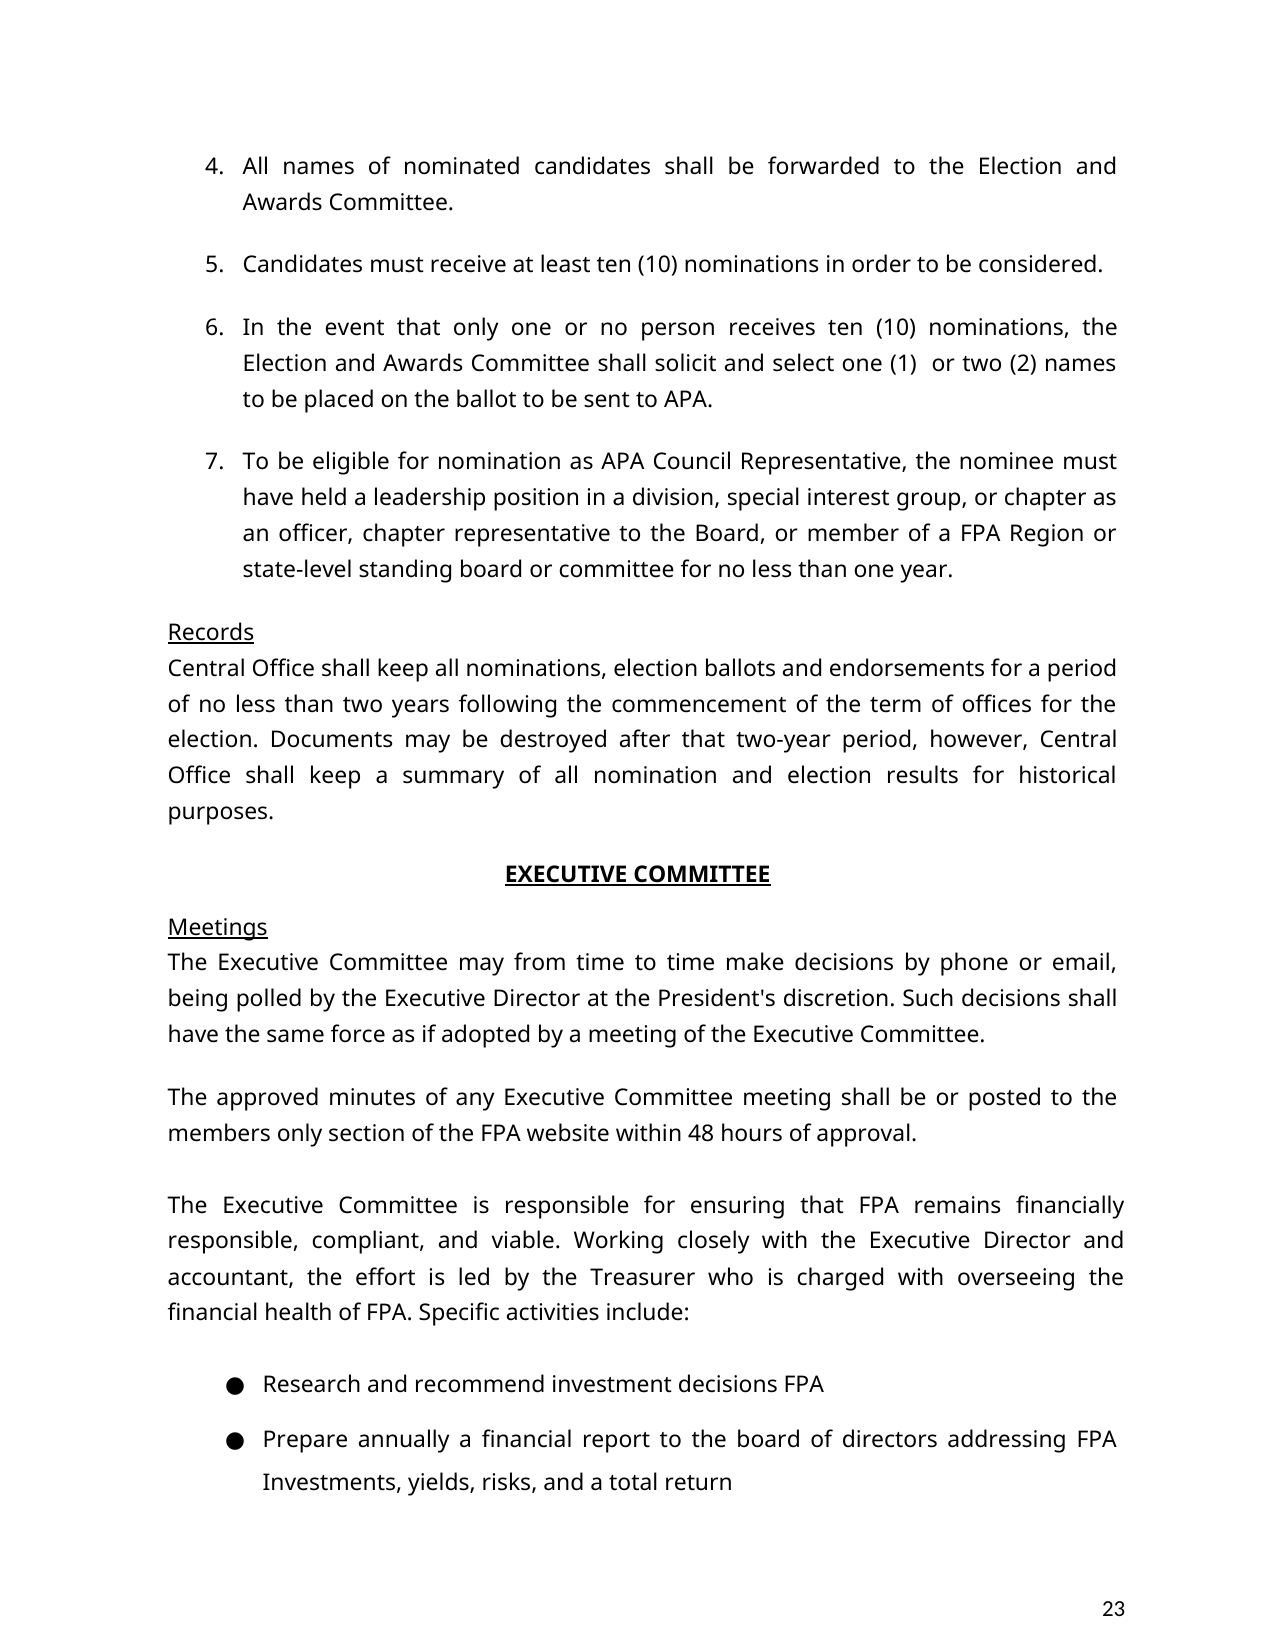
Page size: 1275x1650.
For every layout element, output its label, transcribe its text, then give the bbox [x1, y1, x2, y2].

subtitle Records [167, 616, 1125, 647]
text Central Office shall keep all nominations, election ballots and endorsements for a period of no less than two years following the commencement of the term of offices for the election. Documents may be destroyed after that two-year period, however, Central Office shall keep a summary of all nomination and election results for historical purposes. [167, 652, 1118, 827]
list In the event that only one or no person receives ten (10) nominations, the Election and Awards Committee shall solicit and select one (1) or two (2) names to be placed on the ballot to be sent to APA. [205, 311, 1118, 414]
text The Executive Committee may from time to time make decisions by phone or email, being polled by the Executive Director at the President's discretion. Such decisions shall have the same force as if adopted by a meeting of the Executive Committee. [167, 946, 1118, 1049]
text EXECUTIVE COMMITTEE [150, 858, 1125, 889]
list Candidates must receive at least ten (10) nominations in order to be considered. [205, 248, 1118, 280]
list All names of nominated candidates shall be forwarded to the Election and Awards Committee. [205, 150, 1118, 217]
list To be eligible for nomination as APA Council Representative, the nominee must have held a leadership position in a division, special interest group, or chapter as an officer, chapter representative to the Board, or member of a FPA Region or state-level standing board or committee for no less than one year. [205, 445, 1118, 584]
text Meetings [167, 910, 333, 942]
list Research and recommend investment decisions FPA [225, 1359, 1118, 1406]
list Prepare annually a financial report to the board of directors addressing FPA Investments, yields, risks, and a total return [225, 1414, 1118, 1497]
text The Executive Committee is responsible for ensuring that FPA remains financially responsible, compliant, and viable. Working closely with the Executive Director and accountant, the effort is led by the Treasurer who is charged with overseeing the financial health of FPA. Specific activities include: [167, 1188, 1125, 1328]
text The approved minutes of any Executive Committee meeting shall be or posted to the members only section of the FPA website within 48 hours of approval. [167, 1081, 1118, 1148]
